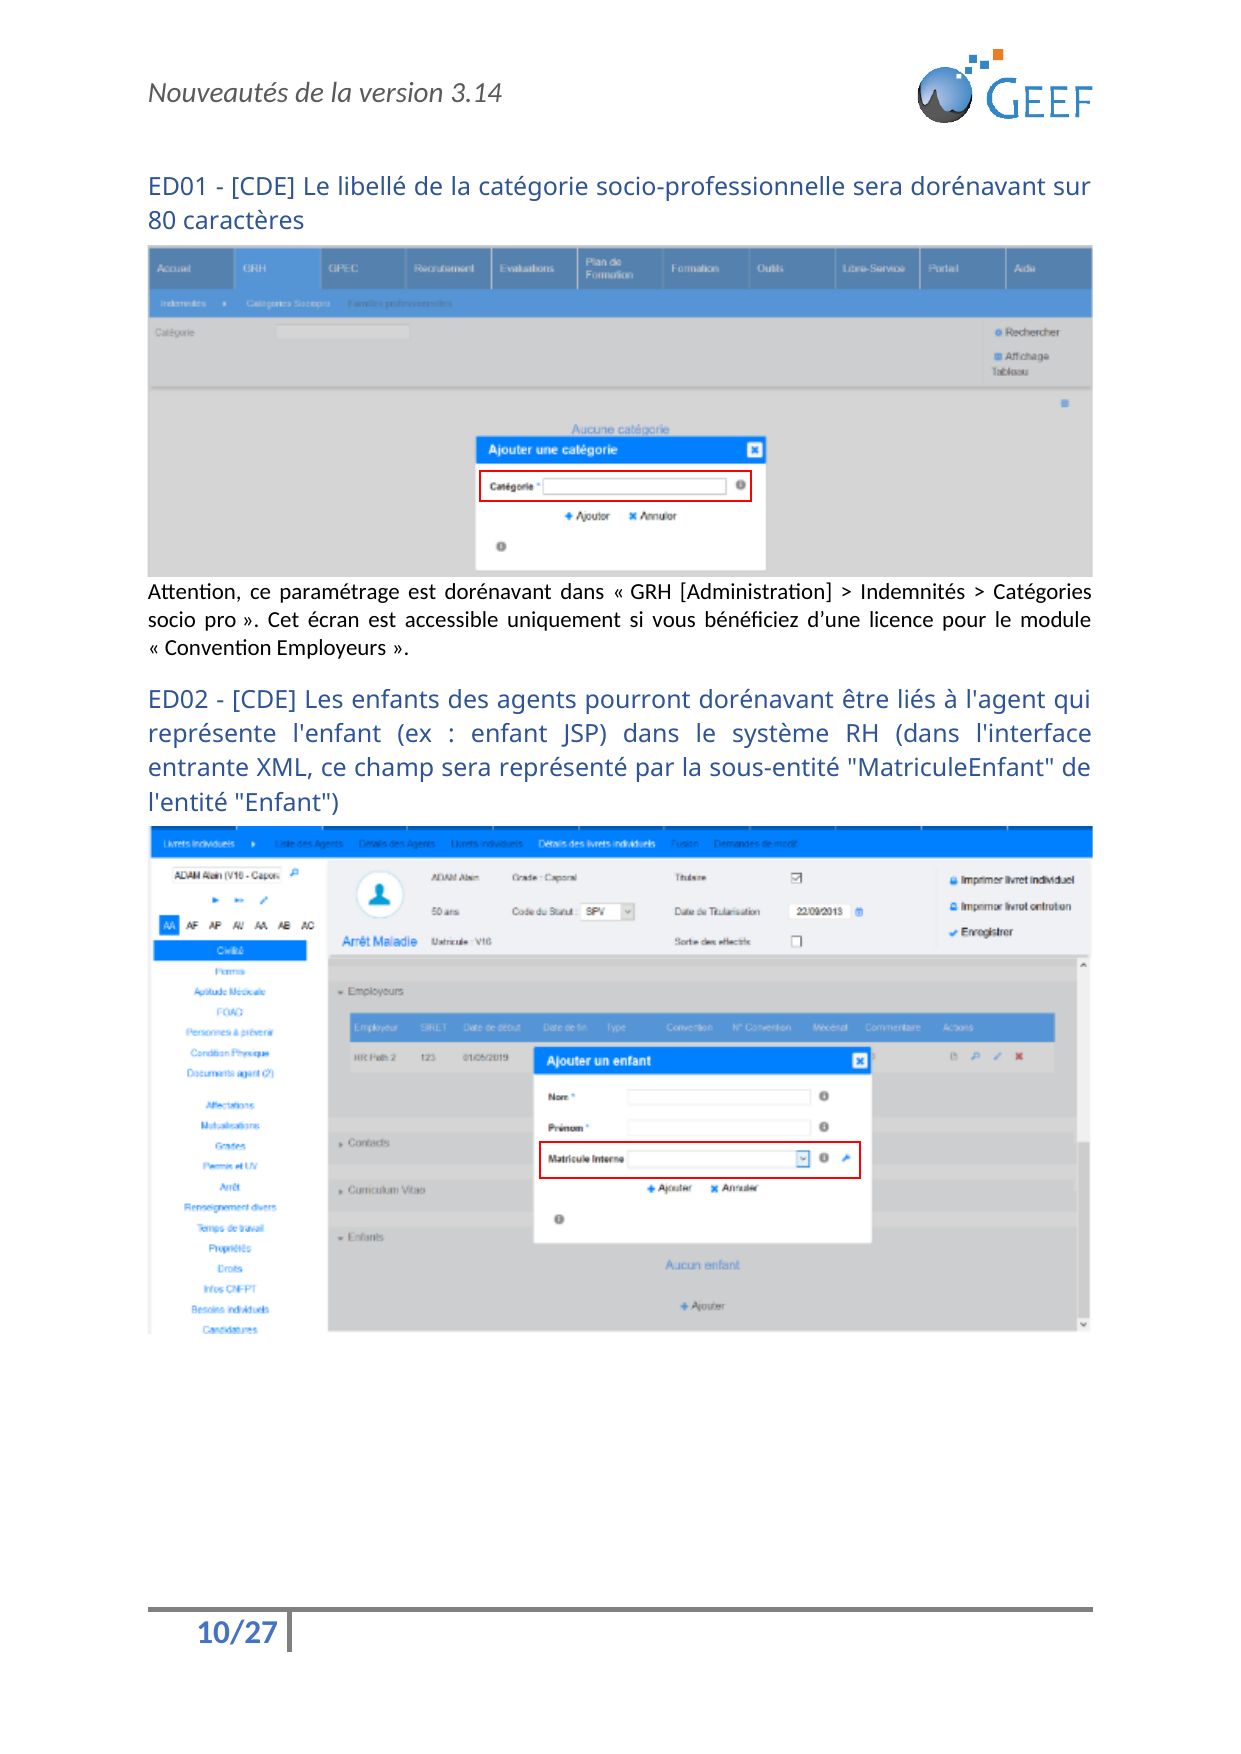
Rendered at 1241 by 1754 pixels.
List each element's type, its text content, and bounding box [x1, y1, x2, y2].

picture [917, 49, 1093, 123]
picture [147, 245, 1093, 577]
subtitle ED02 - [CDE] Les enfants des agents pourront dorénavant être liés à l'agent qui représente l'enfant (ex : enfant JSP) dans le système RH (dans l'interface entrante XML, ce champ sera représenté par la sous-entité "MatriculeEnfant" de l'entité "Enfant") [148, 682, 1093, 818]
picture [147, 826, 1093, 1334]
text Attention, ce paramétrage est dorénavant dans « GRH [Administration] > Indemnités > Catégories socio pro ». Cet écran est accessible uniquement si vous bénéficiez d’une licence pour le module « Convention Employeurs ». [148, 577, 1093, 661]
subtitle ED01 - [CDE] Le libellé de la catégorie socio-professionnelle sera dorénavant sur 80 caractères [148, 168, 1093, 237]
